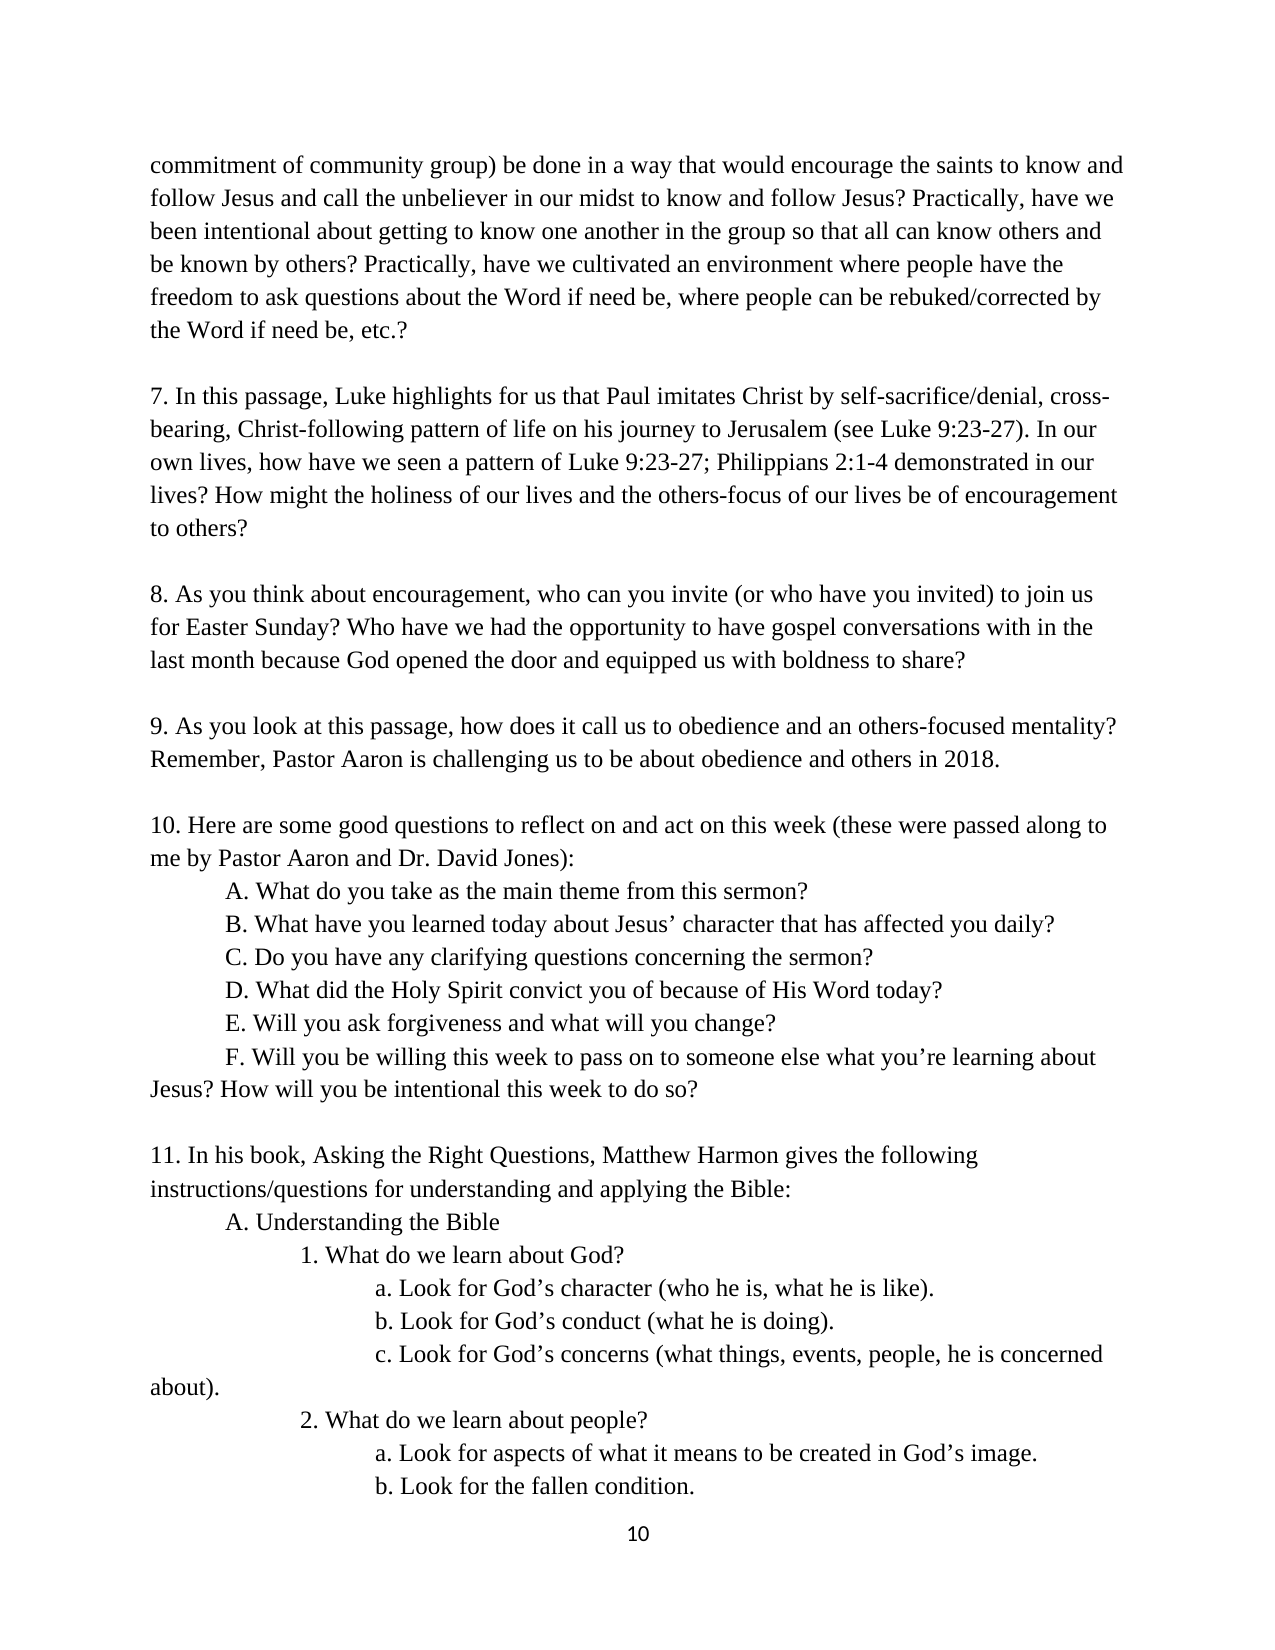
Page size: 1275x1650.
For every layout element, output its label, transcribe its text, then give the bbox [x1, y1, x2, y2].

text C. Do you have any clarifying questions concerning the sermon? [150, 942, 1125, 971]
text b. Look for the fallen condition. [150, 1471, 1125, 1499]
text D. What did the Holy Spirit convict you of because of His Word today? [150, 976, 1125, 1004]
text 9. As you look at this passage, how does it call us to obedience and an others-focused mentality? Remember, Pastor Aaron is challenging us to be about obedience and others in 2018. [150, 711, 1125, 773]
text a. Look for aspects of what it means to be created in God’s image. [150, 1438, 1125, 1467]
text 11. In his book, Asking the Right Questions, Matthew Harmon gives the following instructions/questions for understanding and applying the Bible: [150, 1141, 1125, 1202]
text 2. What do we learn about people? [150, 1405, 1125, 1433]
text 8. As you think about encouragement, who can you invite (or who have you invited) to join us for Easter Sunday? Who have we had the opportunity to have gospel conversations with in the last month because God opened the door and equipped us with boldness to share? [150, 579, 1125, 674]
text c. Look for God’s concerns (what things, events, people, he is concerned about). [150, 1339, 1125, 1401]
text a. Look for God’s character (who he is, what he is like). [150, 1273, 1125, 1301]
text 10. Here are some good questions to reflect on and act on this week (these were passed along to me by Pastor Aaron and Dr. David Jones): [150, 810, 1125, 872]
text B. What have you learned today about Jesus’ character that has affected you daily? [150, 909, 1125, 938]
text F. Will you be willing this week to pass on to someone else what you’re learning about Jesus? How will you be intentional this week to do so? [150, 1042, 1125, 1103]
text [150, 150, 1125, 344]
text A. Understanding the Bible [150, 1207, 1125, 1235]
text b. Look for God’s conduct (what he is doing). [150, 1306, 1125, 1334]
text E. Will you ask forgiveness and what will you change? [150, 1008, 1125, 1037]
text 1. What do we learn about God? [150, 1240, 1125, 1268]
text A. What do you take as the main theme from this sermon? [150, 876, 1125, 905]
text 7. In this passage, Luke highlights for us that Paul imitates Christ by self-sacrifice/denial, cross-bearing, Christ-following pattern of life on his journey to Jerusalem (see Luke 9:23-27). In our own lives, how have we seen a pattern of Luke 9:23-27; Philippians 2:1-4 demonstrated in our lives? How might the holiness of our lives and the others-focus of our lives be of encouragement to others? [150, 381, 1125, 542]
